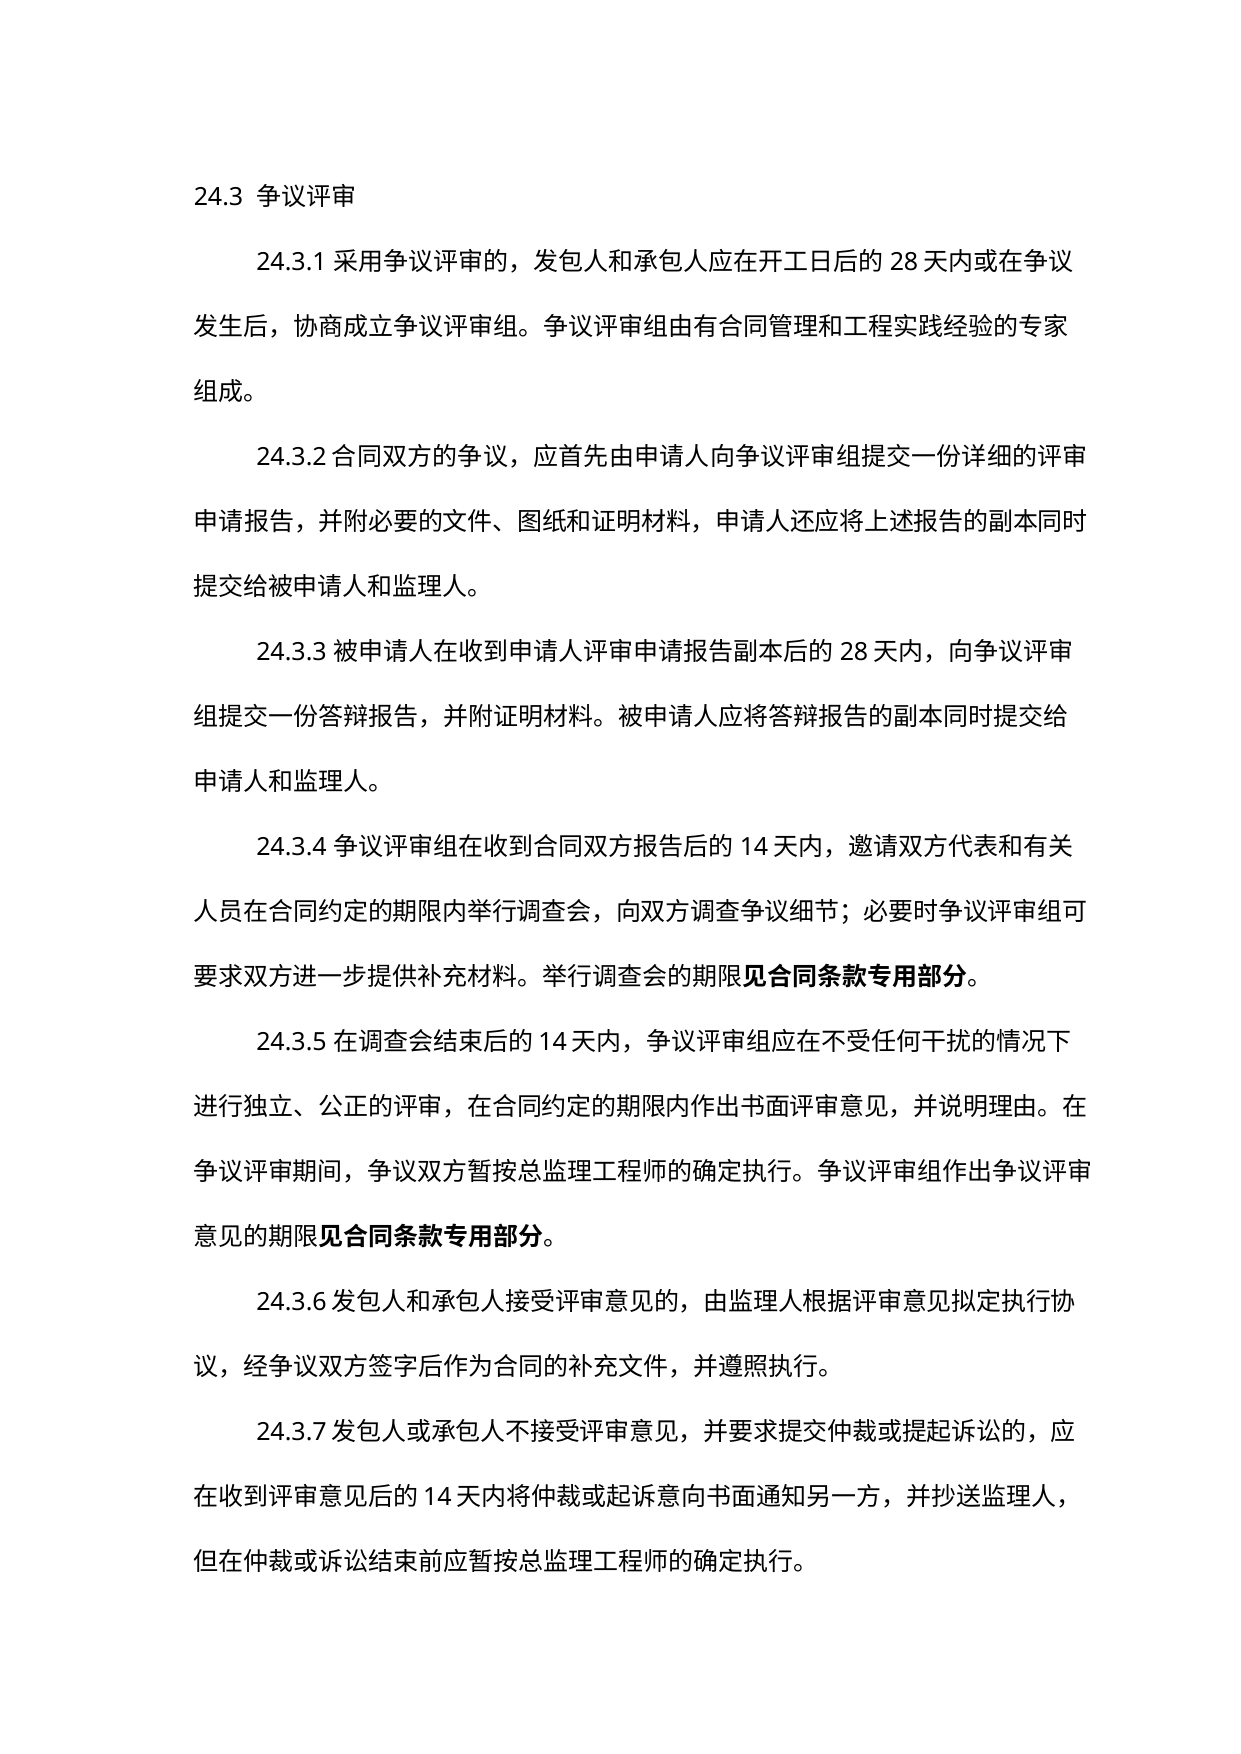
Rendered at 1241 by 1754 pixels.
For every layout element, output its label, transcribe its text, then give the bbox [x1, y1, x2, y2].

text 24.3.1 采用争议评审的，发包人和承包人应在开工日后的 28天内或在争议发生后，协商成立争议评审组。争议评审组由有合同管理和工程实践经验的专家组成。 [193, 227, 1092, 422]
text 24.3.7发包人或承包人不接受评审意见，并要求提交仲裁或提起诉讼的，应在收到评审意见后的14天内将仲裁或起诉意向书面通知另一方，并抄送监理人，但在仲裁或诉讼结束前应暂按总监理工程师的确定执行。 [193, 1397, 1092, 1592]
text 24.3.5 在调查会结束后的14天内，争议评审组应在不受任何干扰的情况下进行独立、公正的评审，在合同约定的期限内作出书面评审意见，并说明理由。在争议评审期间，争议双方暂按总监理工程师的确定执行。争议评审组作出争议评审意见的期限见合同条款专用部分。 [193, 1007, 1092, 1267]
text 24.3.6发包人和承包人接受评审意见的，由监理人根据评审意见拟定执行协议，经争议双方签字后作为合同的补充文件，并遵照执行。 [193, 1267, 1092, 1397]
text 24.3 争议评审 [193, 162, 1092, 227]
text 24.3.4 争议评审组在收到合同双方报告后的 14天内，邀请双方代表和有关人员在合同约定的期限内举行调查会，向双方调查争议细节；必要时争议评审组可要求双方进一步提供补充材料。举行调查会的期限见合同条款专用部分。 [193, 812, 1092, 1007]
text 24.3.3 被申请人在收到申请人评审申请报告副本后的 28天内，向争议评审组提交一份答辩报告，并附证明材料。被申请人应将答辩报告的副本同时提交给申请人和监理人。 [193, 617, 1092, 812]
text 24.3.2合同双方的争议，应首先由申请人向争议评审组提交一份详细的评审申请报告，并附必要的文件、图纸和证明材料，申请人还应将上述报告的副本同时提交给被申请人和监理人。 [193, 422, 1092, 617]
